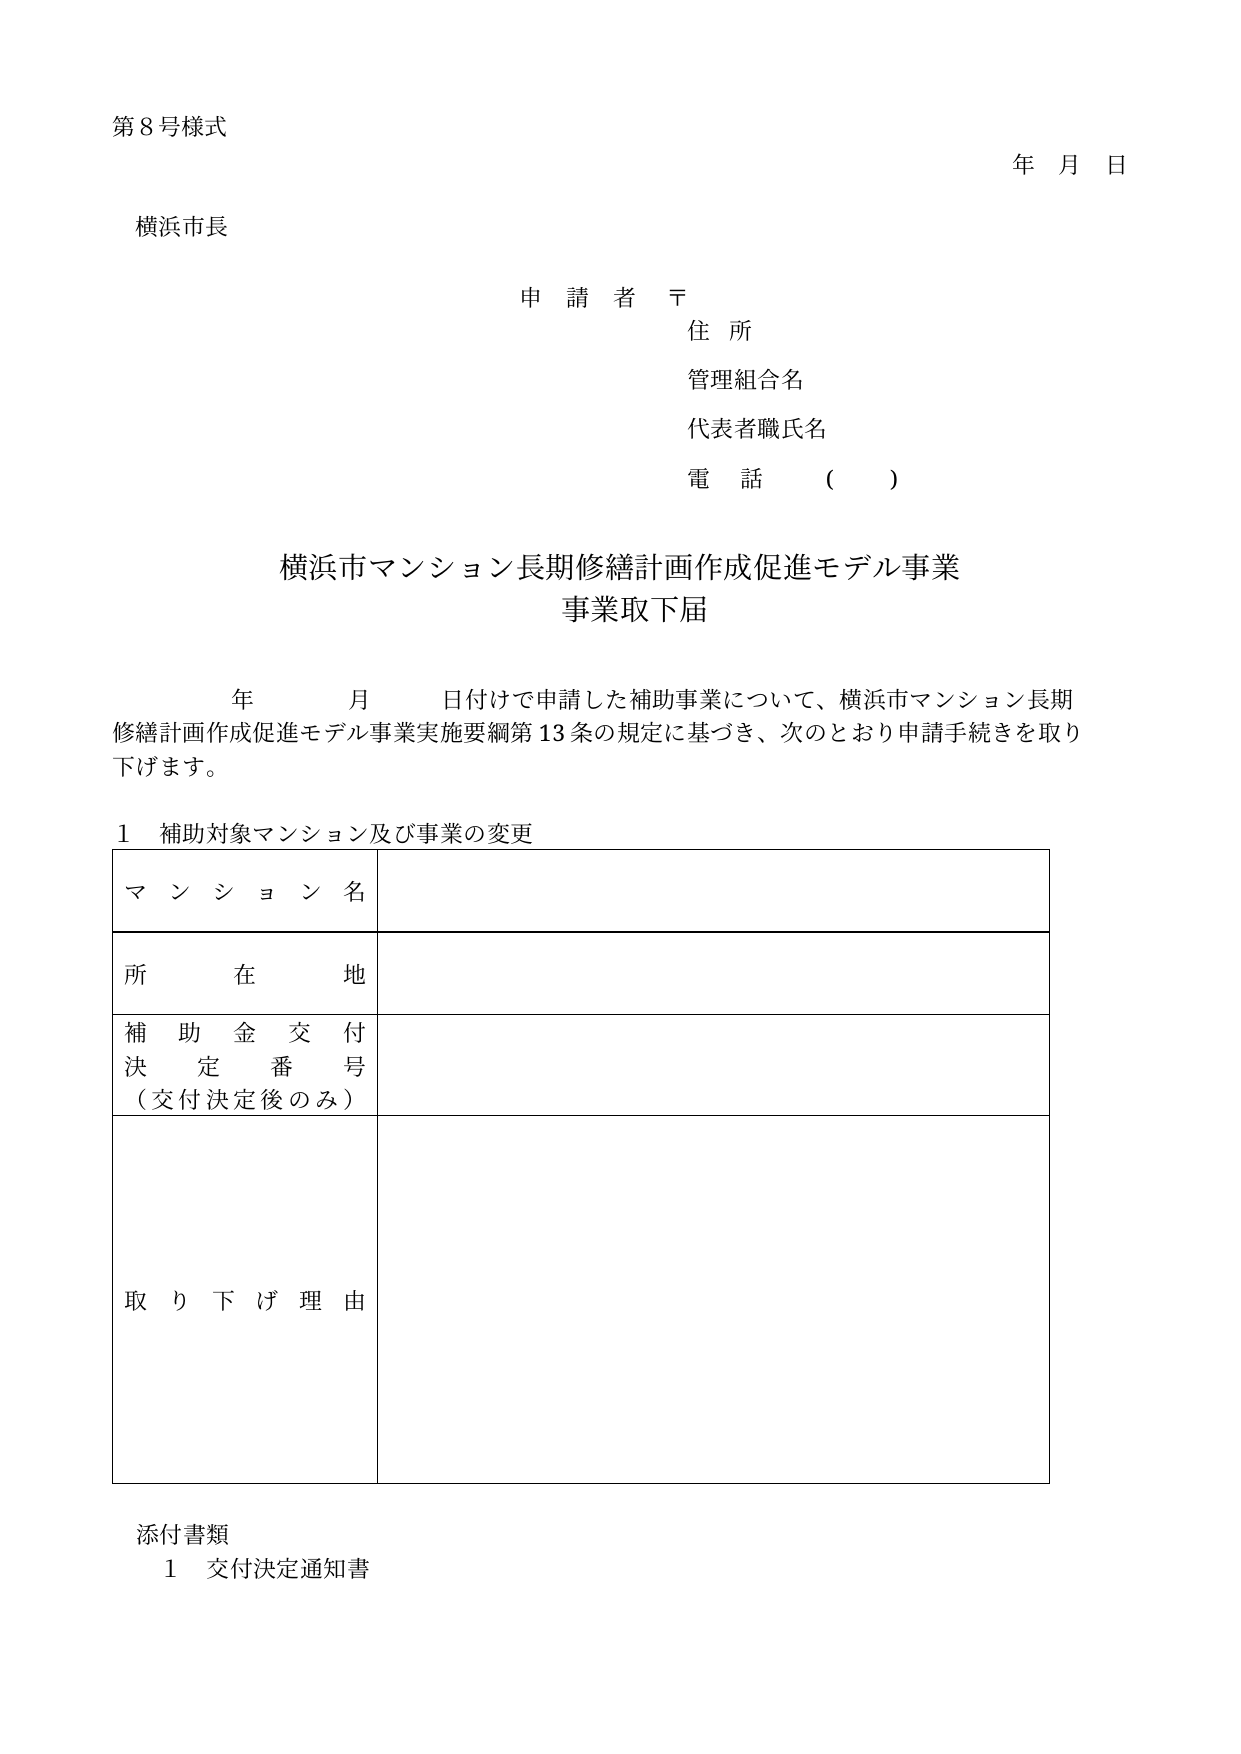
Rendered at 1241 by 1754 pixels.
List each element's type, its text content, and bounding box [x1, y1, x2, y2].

text 管理組合名 [112, 362, 1128, 395]
text 年 月 日 [112, 142, 1128, 180]
table_cell [378, 1116, 1049, 1483]
table_header [378, 850, 1049, 931]
table_header マンション名 [113, 850, 377, 931]
text マンション長期修繕計画作成促進モデル事業 [112, 544, 1128, 586]
text 横浜市長 [112, 204, 1120, 242]
table_cell 所在地 [113, 933, 377, 1014]
text 申 請 者 〒 [112, 280, 1128, 313]
table_cell [378, 1015, 1049, 1115]
text 電 話 ( ) [112, 461, 1128, 494]
text １ 補助対象マンション及び事業の変更 [112, 815, 1128, 849]
text 代表者職氏名 [112, 411, 1128, 444]
text 年 月 日付けで申請した補助事業について、横浜市マンション長期修繕計画作成促進モデル事業実施要綱第13条の規定に基づき、次のとおり申請手続きを取り下げます。 [112, 682, 1094, 782]
text 住 所 [112, 313, 1128, 346]
text １ 交付決定通知書 [112, 1551, 1094, 1584]
text 事業取下届 [112, 586, 1128, 628]
table_cell [378, 933, 1049, 1014]
text 第８号様式 [112, 109, 1128, 142]
table_cell 補助金交付 決定番号 （交付決定後のみ） [113, 1015, 377, 1115]
table_cell 取り下げ理由 [113, 1116, 377, 1483]
text 添付書類 [112, 1517, 1094, 1551]
